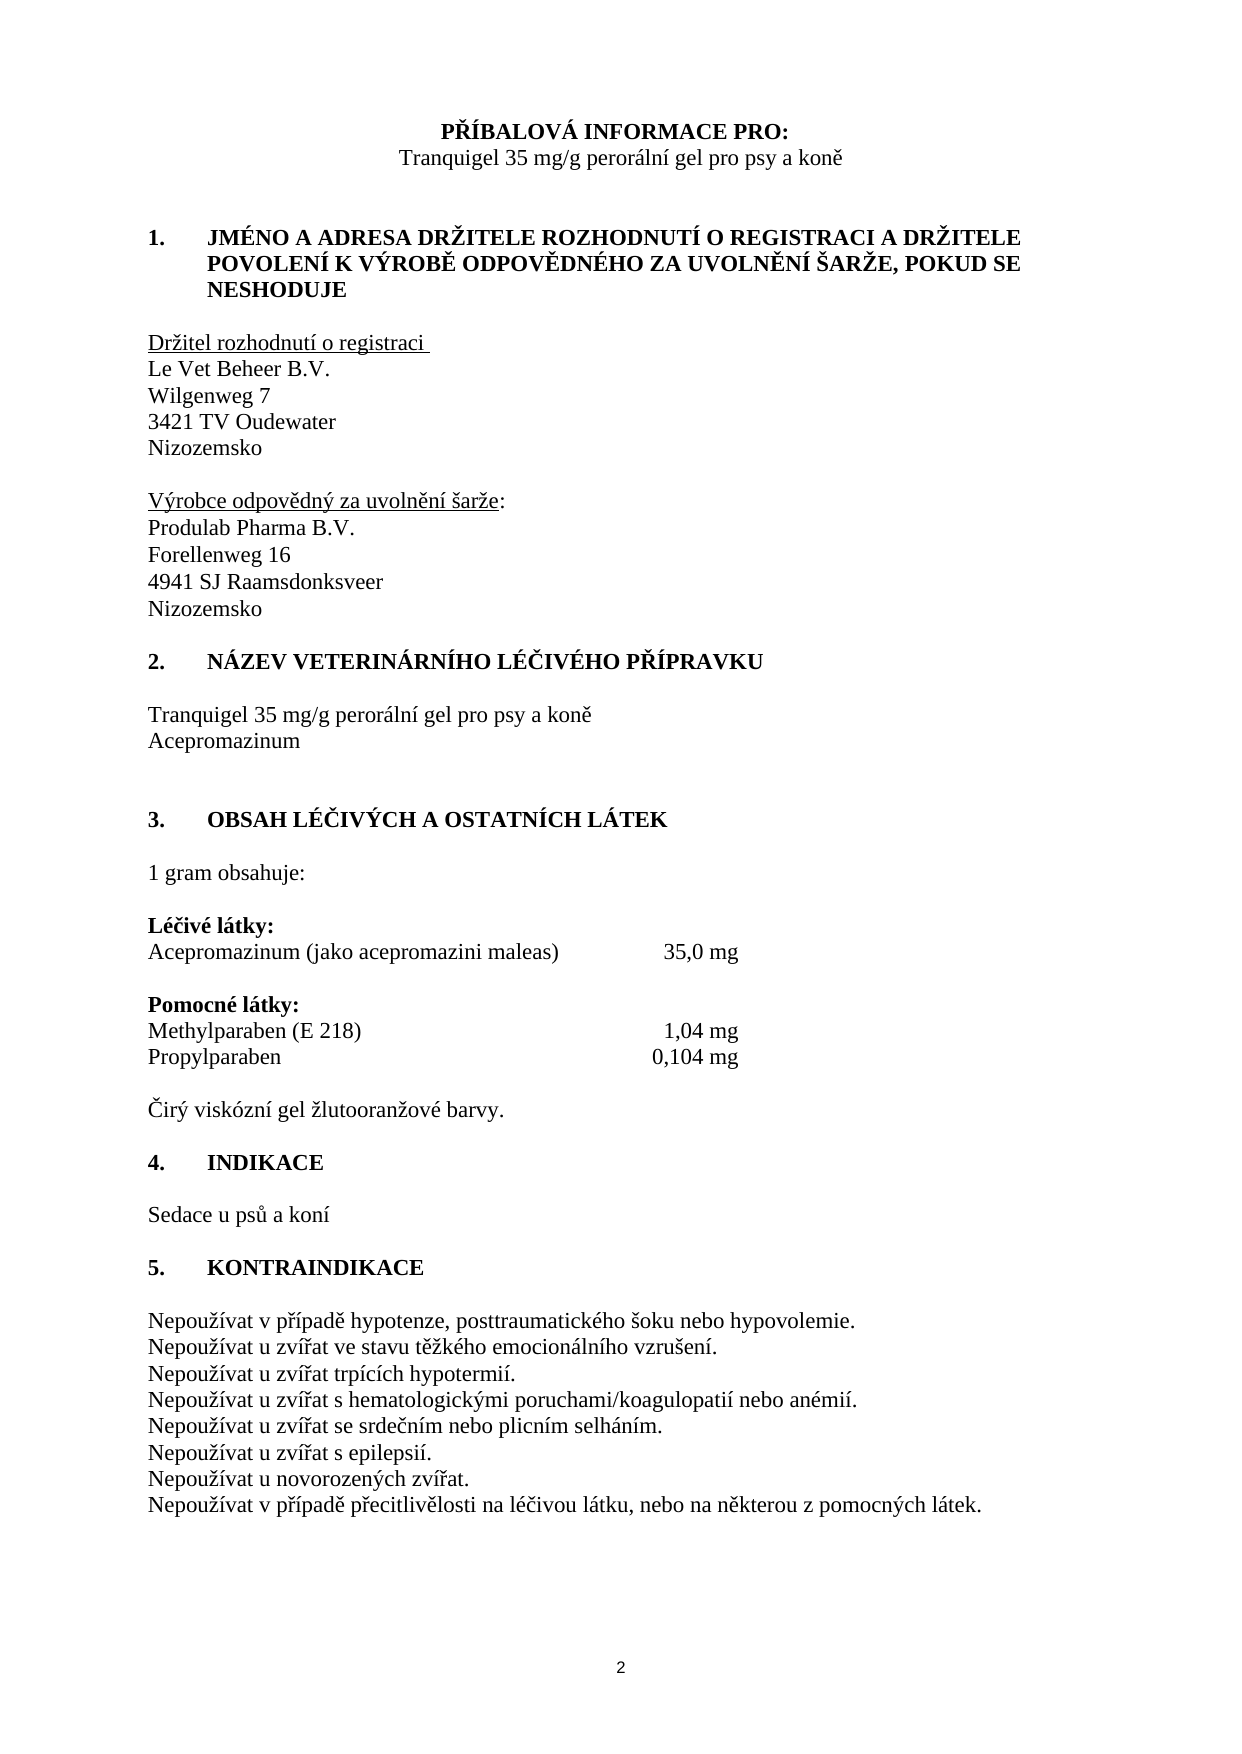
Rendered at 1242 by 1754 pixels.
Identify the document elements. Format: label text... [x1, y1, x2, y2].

text PŘÍBALOVÁ INFORMACE PRO: [148, 118, 1082, 144]
text Nepoužívat u zvířat trpících hypotermií. [148, 1360, 1094, 1386]
text Acepromazinum (jako acepromazini maleas) 35,0 mg [148, 938, 1094, 964]
text Čirý viskózní gel žlutooranžové barvy. [148, 1096, 1094, 1122]
text 5. KONTRAINDIKACE [148, 1254, 1094, 1281]
text 1. JMÉNO A ADRESA DRŽITELE ROZHODNUTÍ O REGISTRACI A DRŽITELE POVOLENÍ K VÝROBĚ ODPOVĚDNÉHO ZA UVOLNĚNÍ ŠARŽE, POKUD SE NESHODUJE [148, 223, 1094, 303]
text 3421 TV Oudewater [148, 408, 1094, 434]
text Nepoužívat u zvířat s epilepsií. [148, 1439, 1094, 1465]
text Nizozemsko [148, 434, 1094, 461]
text 4941 SJ Raamsdonksveer [148, 568, 1094, 595]
text Nepoužívat v případě hypotenze, posttraumatického šoku nebo hypovolemie. [148, 1307, 1094, 1333]
text Produlab Pharma B.V. [148, 513, 1094, 541]
text Nepoužívat v případě přecitlivělosti na léčivou látku, nebo na některou z pomocných látek. [148, 1491, 1094, 1518]
text Forellenweg 16 [148, 541, 1094, 568]
text Tranquigel 35 mg/g perorální gel pro psy a koně [148, 144, 1094, 171]
text Propylparaben 0,104 mg [148, 1043, 1094, 1070]
text Léčivé látky: [148, 912, 1094, 938]
text Nepoužívat u zvířat ve stavu těžkého emocionálního vzrušení. [148, 1333, 1094, 1360]
text Wilgenweg 7 [148, 382, 1094, 408]
text Nepoužívat u novorozených zvířat. [148, 1465, 1094, 1491]
text Acepromazinum [148, 727, 1094, 753]
text Držitel rozhodnutí o registraci [148, 329, 1094, 355]
text Tranquigel 35 mg/g perorální gel pro psy a koně [148, 701, 1094, 727]
text 1 gram obsahuje: [148, 859, 1094, 885]
text 4. INDIKACE [148, 1149, 1094, 1175]
text Sedace u psů a koní [148, 1202, 1094, 1228]
text Nizozemsko [148, 595, 1094, 622]
text Le Vet Beheer B.V. [148, 355, 1094, 382]
text Methylparaben (E 218) 1,04 mg [148, 1017, 1094, 1043]
text Nepoužívat u zvířat se srdečním nebo plicním selháním. [148, 1412, 1094, 1439]
text 3. OBSAH LÉČIVÝCH A OSTATNÍCH LÁTEK [148, 806, 1094, 833]
text Výrobce odpovědný za uvolnění šarže: [148, 487, 1094, 513]
text Pomocné látky: [148, 991, 1094, 1017]
text 2. NÁZEV VETERINÁRNÍHO LÉČIVÉHO PŘÍPRAVKU [148, 648, 1094, 674]
text Nepoužívat u zvířat s hematologickými poruchami/koagulopatií nebo anémií. [148, 1386, 1094, 1412]
